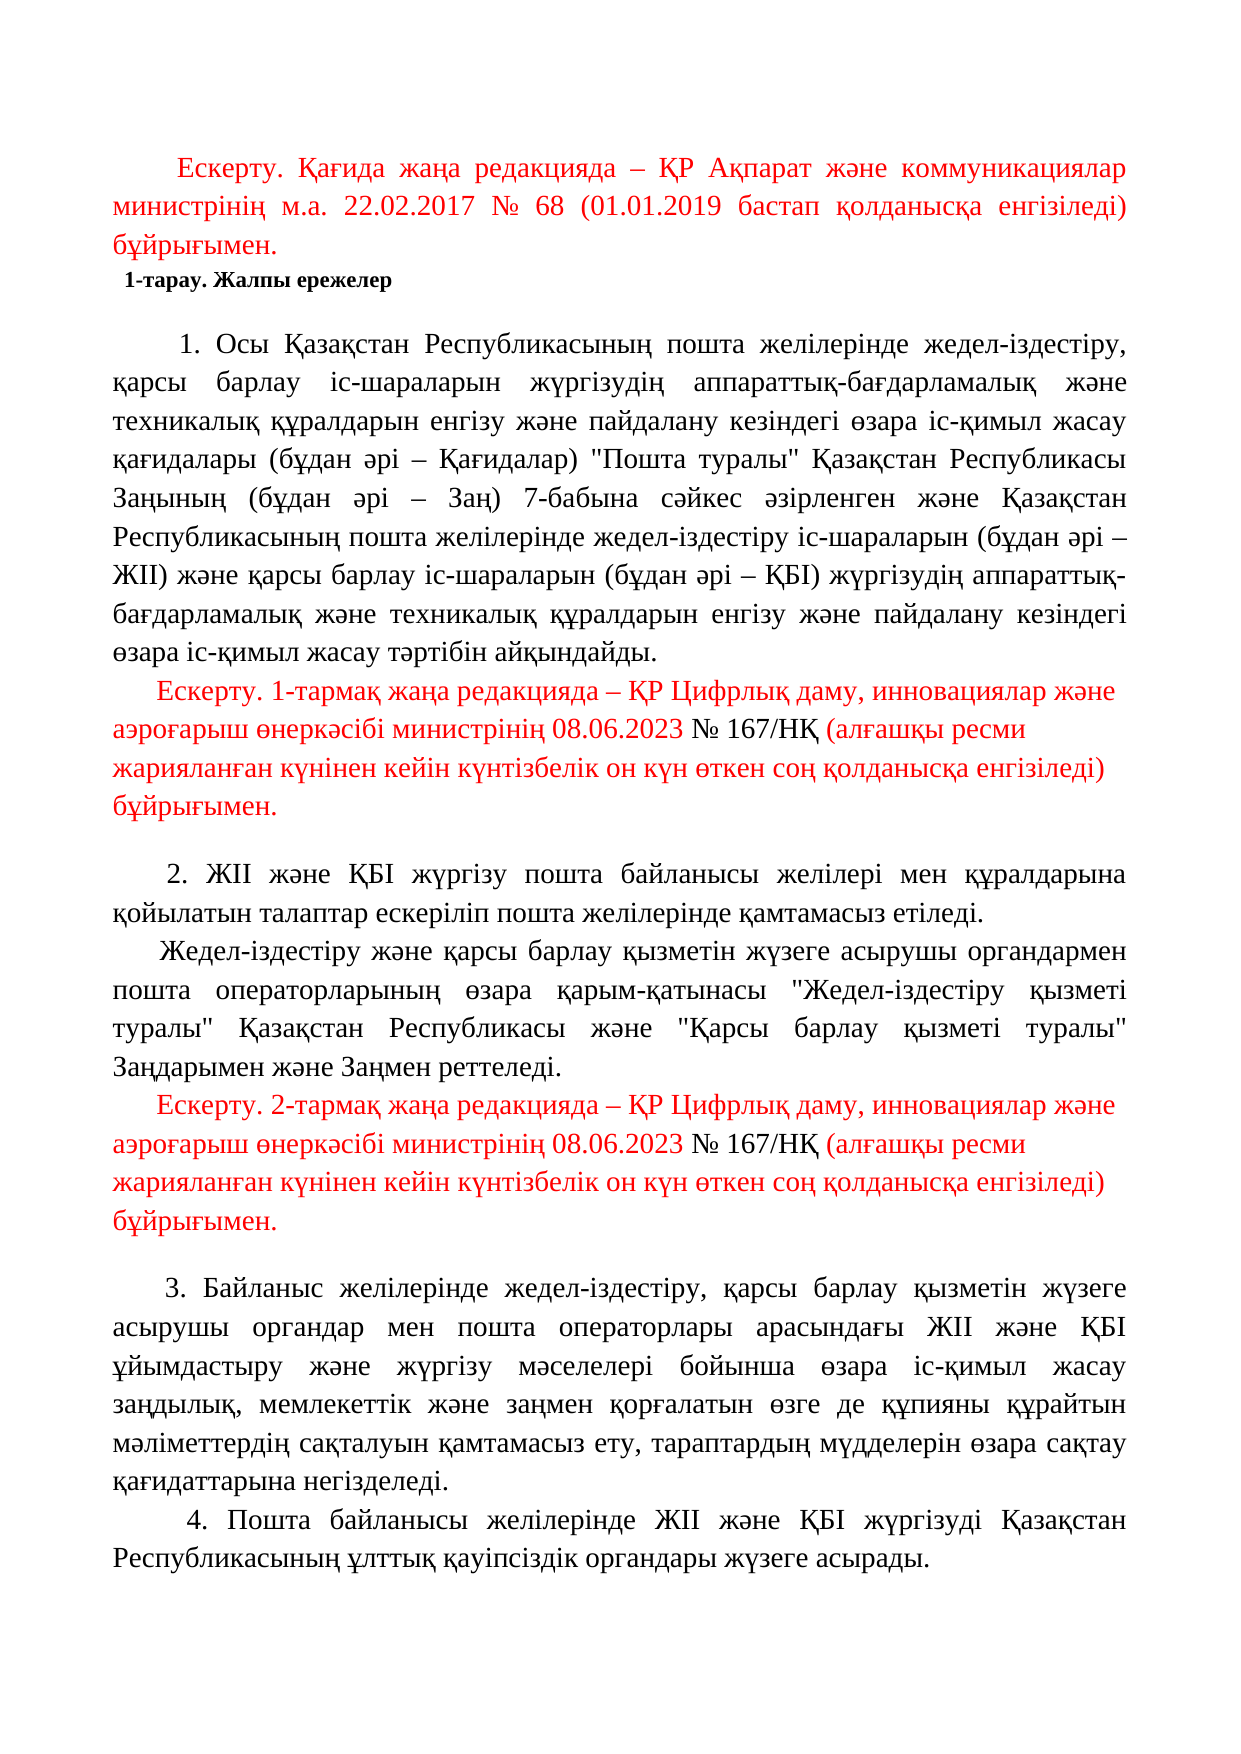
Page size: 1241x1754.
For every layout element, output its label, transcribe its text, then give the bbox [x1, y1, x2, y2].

text 2. ЖІІ және ҚБІ жүргізу пошта байланысы желілері мен құралдарына қойылатын талаптар ескеріліп пошта желілерінде қамтамасыз етіледі. [112, 856, 1128, 928]
text Ескерту. 1-тармақ жаңа редакцияда – ҚР Цифрлық даму, инновациялар және аэроғарыш өнеркәсібі министрінің 08.06.2023 № 167/НҚ (алғашқы ресми жарияланған күнінен кейін күнтізбелік он күн өткен соң қолданысқа енгізіледі) бұйрығымен. [112, 673, 1128, 852]
text Ескерту. Қағида жаңа редакцияда – ҚР Ақпарат және коммуникациялар министрінің м.а. 22.02.2017 № 68 (01.01.2019 бастап қолданысқа енгізіледі) бұйрығымен. [112, 150, 1128, 261]
text 1. Осы Қазақстан Республикасының пошта желілерінде жедел-іздестіру, қарсы барлау іс-шараларын жүргізудің аппараттық-бағдарламалық және техникалық құралдарын енгізу және пайдалану кезіндегі өзара іс-қимыл жасау қағидалары (бұдан әрі – Қағидалар) "Пошта туралы" Қазақстан Республикасы Заңының (бұдан әрі – Заң) 7-бабына сәйкес әзірленген және Қазақстан Республикасының пошта желілерінде жедел-іздестіру іс-шараларын (бұдан әрі – ЖІІ) және қарсы барлау іс-шараларын (бұдан әрі – ҚБІ) жүргізудің аппараттық-бағдарламалық және техникалық құралдарын енгізу және пайдалану кезіндегі өзара іс-қимыл жасау тәртібін айқындайды. [112, 326, 1128, 668]
text 1-тарау. Жалпы ережелер [112, 266, 1128, 292]
text Ескерту. 2-тармақ жаңа редакцияда – ҚР Цифрлық даму, инновациялар және аэроғарыш өнеркәсібі министрінің 08.06.2023 № 167/НҚ (алғашқы ресми жарияланған күнінен кейін күнтізбелік он күн өткен соң қолданысқа енгізіледі) бұйрығымен. [112, 1087, 1128, 1267]
text Жедел-іздестіру және қарсы барлау қызметін жүзеге асырушы органдармен пошта операторларының өзара қарым-қатынасы "Жедел-іздестіру қызметі туралы" Қазақстан Республикасы және "Қарсы барлау қызметі туралы" Заңдарымен және Заңмен реттеледі. [112, 933, 1128, 1082]
text 3. Байланыс желілерінде жедел-іздестіру, қарсы барлау қызметін жүзеге асырушы органдар мен пошта операторлары арасындағы ЖІІ және ҚБІ ұйымдастыру және жүргізу мәселелері бойынша өзара іс-қимыл жасау заңдылық, мемлекеттік және заңмен қорғалатын өзге де құпияны құрайтын мәліметтердің сақталуын қамтамасыз ету, тараптардың мүдделерін өзара сақтау қағидаттарына негізделеді. [112, 1271, 1128, 1497]
text 4. Пошта байланысы желілерінде ЖІІ және ҚБІ жүргізуді Қазақстан Республикасының ұлттық қауіпсіздік органдары жүзеге асырады. [112, 1502, 1128, 1574]
